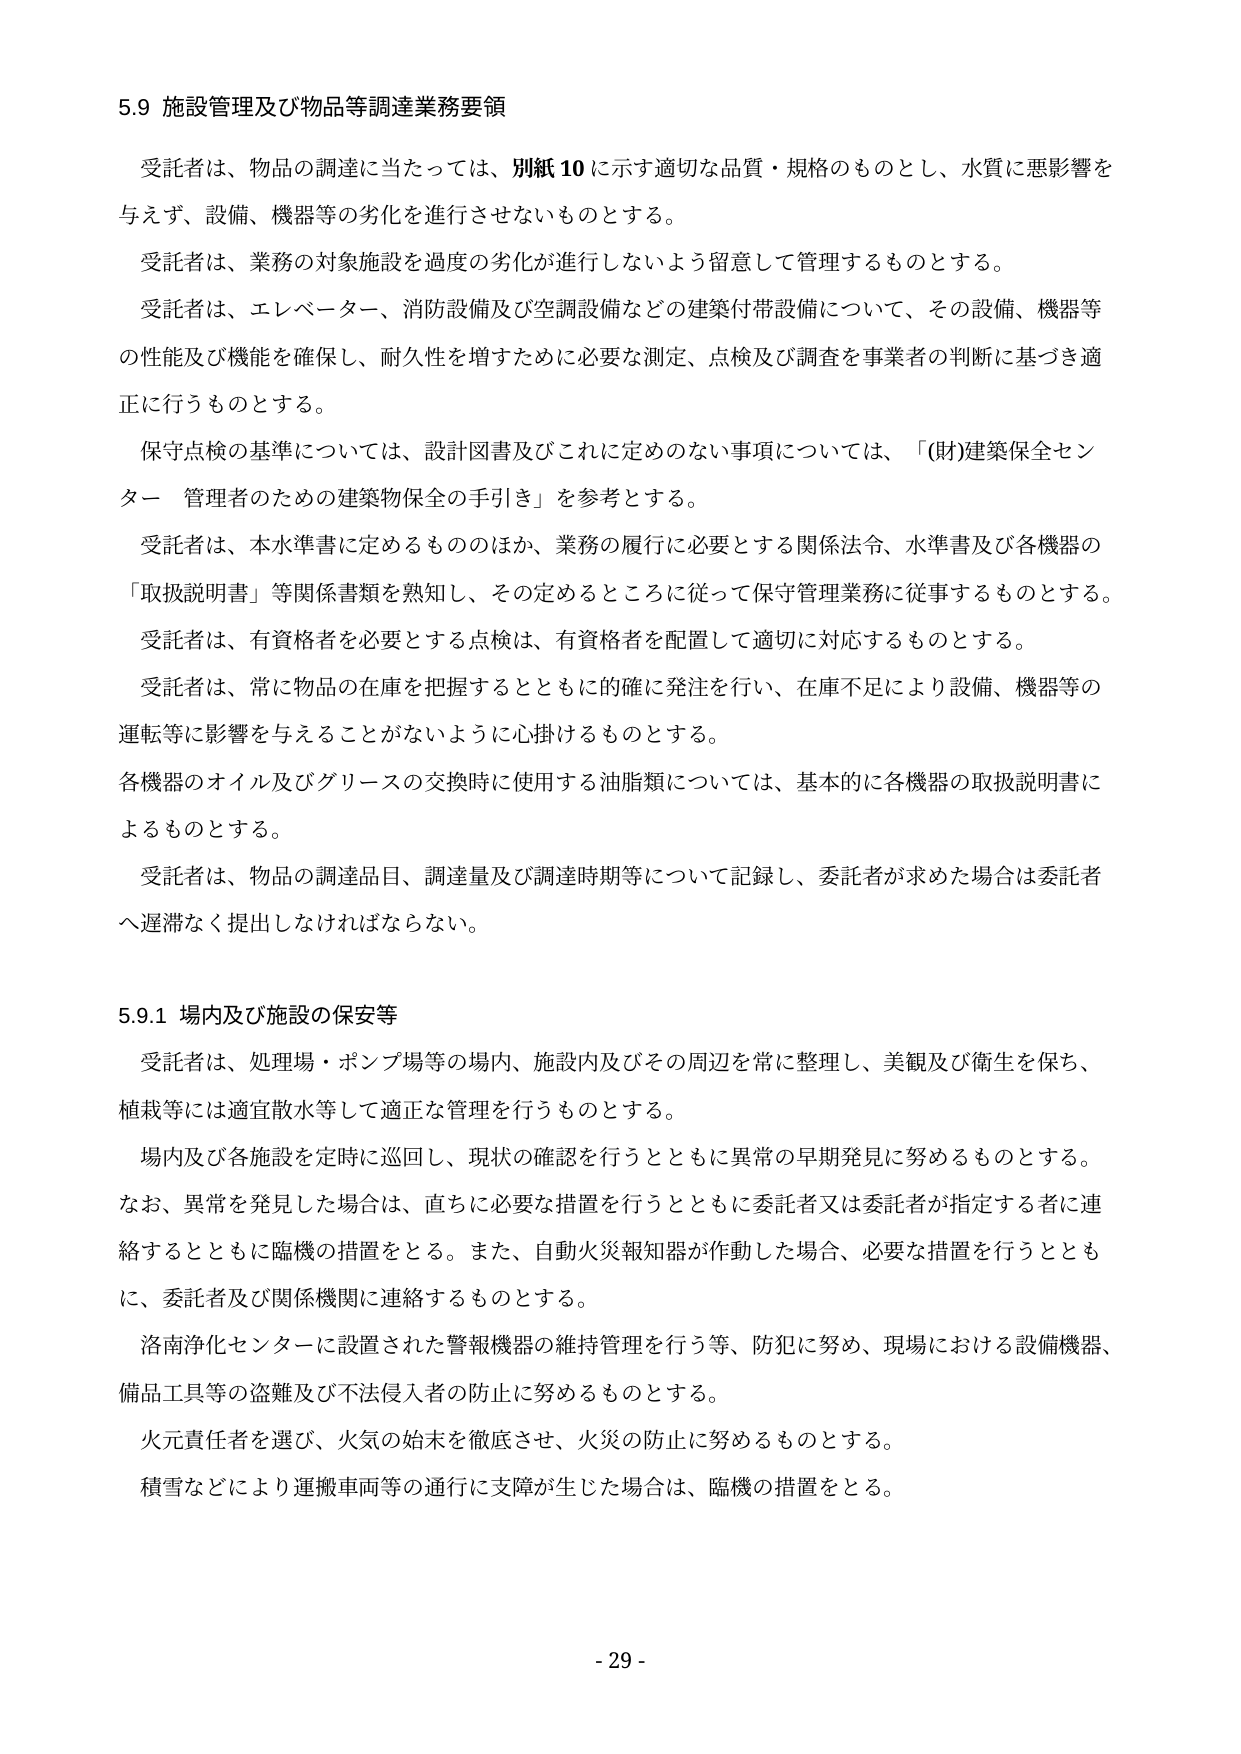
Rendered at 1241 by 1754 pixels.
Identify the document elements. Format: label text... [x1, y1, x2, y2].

text 洛南浄化センターに設置された警報機器の維持管理を行う等、防犯に努め、現場における設備機器、備品工具等の盗難及び不法侵入者の防止に努めるものとする。 [118, 1329, 1122, 1407]
subtitle 施設管理及び物品等調達業務要領 [118, 89, 1122, 122]
text 受託者は、物品の調達品目、調達量及び調達時期等について記録し、委託者が求めた場合は委託者へ遅滞なく提出しなければならない。 [118, 859, 1122, 938]
text 受託者は、処理場・ポンプ場等の場内、施設内及びその周辺を常に整理し、美観及び衛生を保ち、植栽等には適宜散水等して適正な管理を行うものとする。 [118, 1046, 1122, 1124]
text 各機器のオイル及びグリースの交換時に使用する油脂類については、基本的に各機器の取扱説明書によるものとする。 [118, 765, 1122, 843]
text 場内及び各施設を定時に巡回し、現状の確認を行うとともに異常の早期発見に努めるものとする。なお、異常を発見した場合は、直ちに必要な措置を行うとともに委託者又は委託者が指定する者に連絡するとともに臨機の措置をとる。また、自動火災報知器が作動した場合、必要な措置を行うとともに、委託者及び関係機関に連絡するものとする。 [118, 1140, 1122, 1313]
text 受託者は、常に物品の在庫を把握するとともに的確に発注を行い、在庫不足により設備、機器等の運転等に影響を与えることがないように心掛けるものとする。 [118, 670, 1122, 749]
text 火元責任者を選び、火気の始末を徹底させ、火災の防止に努めるものとする。 [118, 1423, 1122, 1454]
text 積雪などにより運搬車両等の通行に支障が生じた場合は、臨機の措置をとる。 [118, 1470, 1122, 1502]
text 受託者は、物品の調達に当たっては、別紙１０に示す適切な品質・規格のものとし、水質に悪影響を与えず、設備、機器等の劣化を進行させないものとする。 [118, 151, 1122, 230]
text 保守点検の基準については、設計図書及びこれに定めのない事項については、「(財)建築保全センター 管理者のための建築物保全の手引き」を参考とする。 [118, 434, 1122, 513]
text 受託者は、エレベーター、消防設備及び空調設備などの建築付帯設備について、その設備、機器等の性能及び機能を確保し、耐久性を増すために必要な測定、点検及び調査を事業者の判断に基づき適正に行うものとする。 [118, 293, 1122, 418]
subtitle 場内及び施設の保安等 [118, 998, 1122, 1030]
text 受託者は、本水準書に定めるもののほか、業務の履行に必要とする関係法令、水準書及び各機器の「取扱説明書」等関係書類を熟知し、その定めるところに従って保守管理業務に従事するものとする。 [118, 529, 1122, 607]
text 受託者は、業務の対象施設を過度の劣化が進行しないよう留意して管理するものとする。 [118, 246, 1122, 277]
text 受託者は、有資格者を必要とする点検は、有資格者を配置して適切に対応するものとする。 [118, 623, 1122, 654]
